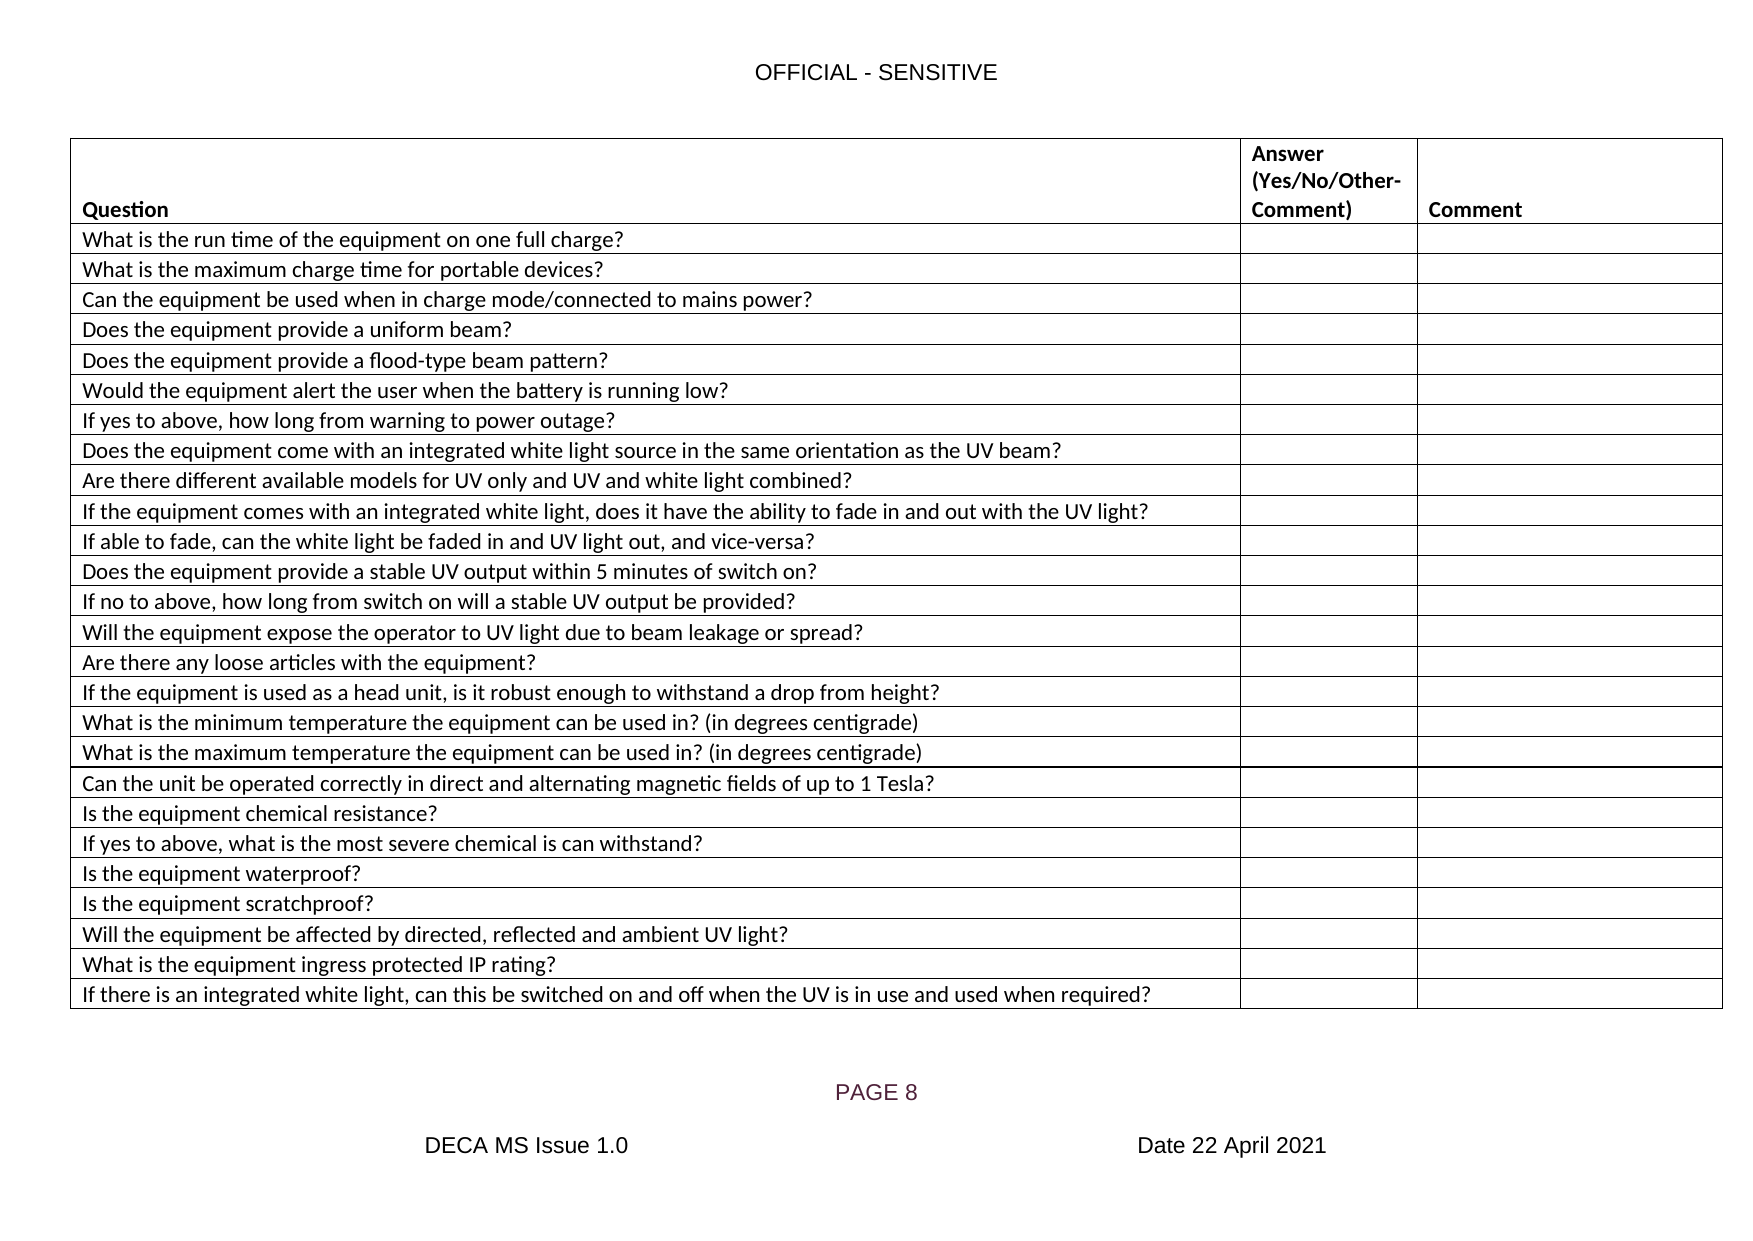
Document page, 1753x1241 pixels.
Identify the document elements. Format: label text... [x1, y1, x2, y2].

table_cell If there is an integrated white light, can this be switched on and off when the UV is in use and used when required? [71, 979, 1240, 1008]
table_cell What is the minimum temperature the equipment can be used in? (in degrees centigrade) [71, 707, 1240, 736]
table_cell [1418, 314, 1722, 343]
table_cell Does the equipment provide a stable UV output within 5 minutes of switch on? [71, 556, 1240, 585]
table_cell [1418, 556, 1722, 585]
table_cell [1241, 828, 1417, 857]
table_cell [1241, 919, 1417, 948]
table_cell [1241, 949, 1417, 978]
table_cell [1418, 526, 1722, 555]
table_cell [1241, 798, 1417, 827]
table_cell [1418, 465, 1722, 494]
table_cell [1241, 435, 1417, 464]
table_cell If yes to above, what is the most severe chemical is can withstand? [71, 828, 1240, 857]
table_cell What is the maximum temperature the equipment can be used in? (in degrees centigrade) [71, 737, 1240, 766]
table_cell [1241, 465, 1417, 494]
table_cell Can the unit be operated correctly in direct and alternating magnetic fields of up to 1 Tesla? [71, 768, 1240, 797]
table_cell Can the equipment be used when in charge mode/connected to mains power? [71, 284, 1240, 313]
table_cell Is the equipment scratchproof? [71, 888, 1240, 917]
table_header Question [71, 139, 1240, 223]
table_cell [1418, 647, 1722, 676]
table_cell [1241, 556, 1417, 585]
table_cell [1241, 707, 1417, 736]
table_cell [1241, 616, 1417, 646]
table_cell [1241, 375, 1417, 404]
table_cell What is the equipment ingress protected IP rating? [71, 949, 1240, 978]
table_cell [1418, 828, 1722, 857]
table_cell If the equipment is used as a head unit, is it robust enough to withstand a drop from height? [71, 677, 1240, 706]
table_cell [1241, 677, 1417, 706]
table_cell [1241, 737, 1417, 766]
table_cell [1418, 345, 1722, 374]
table_cell [1241, 526, 1417, 555]
table_cell [1241, 345, 1417, 374]
table_cell [1241, 254, 1417, 283]
table_cell If able to fade, can the white light be faded in and UV light out, and vice-versa? [71, 526, 1240, 555]
table_header Comment [1418, 139, 1722, 223]
table_cell [1418, 375, 1722, 404]
table_cell [1241, 405, 1417, 434]
table_cell If the equipment comes with an integrated white light, does it have the ability to fade in and out with the UV light? [71, 496, 1240, 525]
table_cell [1418, 979, 1722, 1008]
table_cell Does the equipment provide a uniform beam? [71, 314, 1240, 343]
table_cell [1418, 254, 1722, 283]
table_cell [1418, 768, 1722, 797]
table_cell [1241, 314, 1417, 343]
table_cell [1241, 858, 1417, 887]
table_cell Does the equipment provide a flood-type beam pattern? [71, 345, 1240, 374]
table_cell [1241, 979, 1417, 1008]
table_cell What is the run time of the equipment on one full charge? [71, 224, 1240, 253]
table_cell Will the equipment expose the operator to UV light due to beam leakage or spread? [71, 616, 1240, 646]
table_cell Would the equipment alert the user when the battery is running low? [71, 375, 1240, 404]
table_cell Does the equipment come with an integrated white light source in the same orientation as the UV beam? [71, 435, 1240, 464]
table_cell Are there different available models for UV only and UV and white light combined? [71, 465, 1240, 494]
table_cell [1418, 949, 1722, 978]
table_cell [1241, 647, 1417, 676]
table_cell [1418, 677, 1722, 706]
table_cell [1418, 888, 1722, 917]
table_cell If no to above, how long from switch on will a stable UV output be provided? [71, 586, 1240, 615]
table_cell [1418, 586, 1722, 615]
table_cell [1418, 707, 1722, 736]
table_cell [1241, 586, 1417, 615]
table_cell [1418, 798, 1722, 827]
table_cell What is the maximum charge time for portable devices? [71, 254, 1240, 283]
table_cell If yes to above, how long from warning to power outage? [71, 405, 1240, 434]
table_cell [1241, 284, 1417, 313]
table_header Answer (Yes/No/Other-Comment) [1241, 139, 1417, 223]
table_cell [1418, 405, 1722, 434]
table_cell [1418, 737, 1722, 766]
table_cell [1418, 435, 1722, 464]
table_cell [1418, 284, 1722, 313]
table_cell Is the equipment chemical resistance? [71, 798, 1240, 827]
table_cell [1418, 616, 1722, 646]
table_cell Are there any loose articles with the equipment? [71, 647, 1240, 676]
table_cell [1418, 224, 1722, 253]
table_cell [1241, 224, 1417, 253]
table_cell [1418, 496, 1722, 525]
table_cell Is the equipment waterproof? [71, 858, 1240, 887]
table_cell [1241, 888, 1417, 917]
table_cell [1418, 919, 1722, 948]
table_cell [1241, 496, 1417, 525]
table_cell [1418, 858, 1722, 887]
table_cell Will the equipment be affected by directed, reflected and ambient UV light? [71, 919, 1240, 948]
table_cell [1241, 768, 1417, 797]
